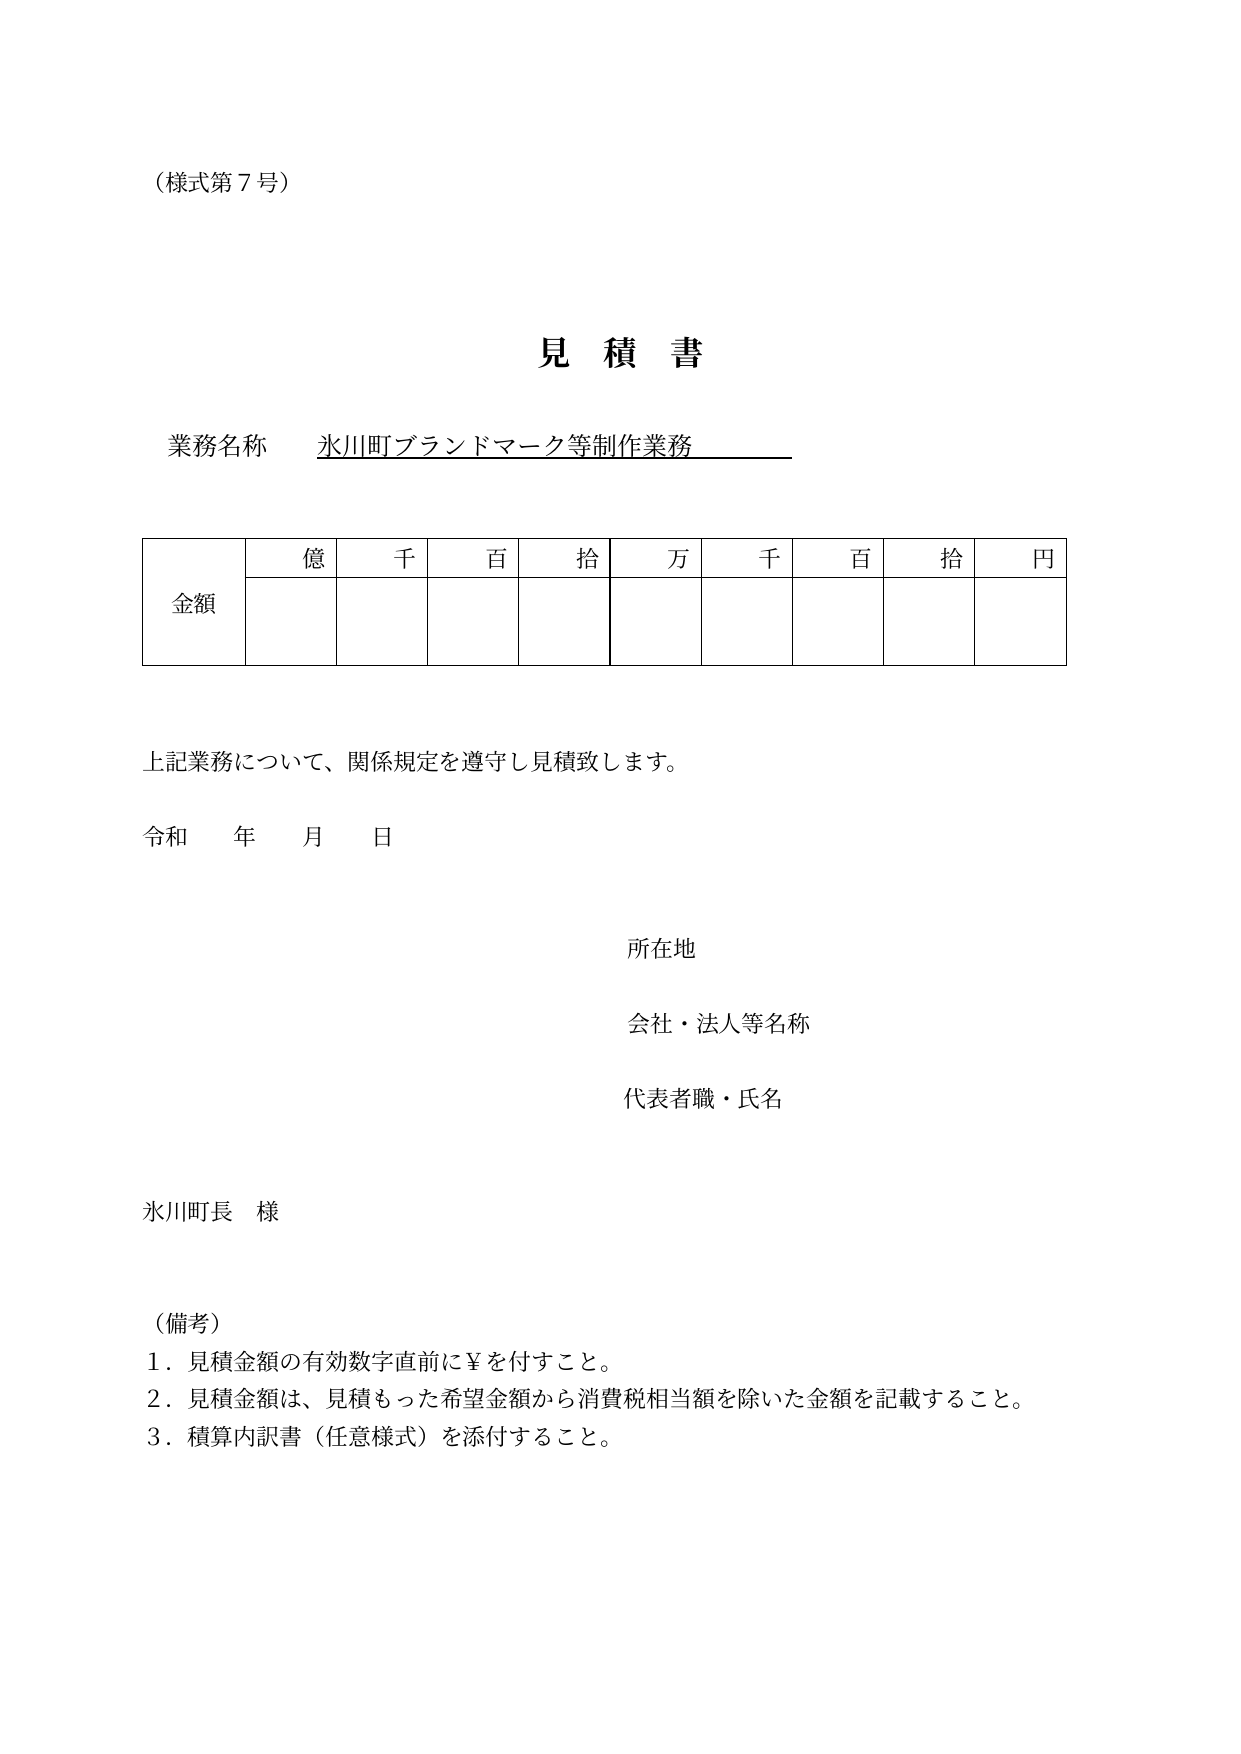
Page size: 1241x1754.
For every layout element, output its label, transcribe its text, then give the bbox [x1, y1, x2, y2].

table_header 百 [428, 539, 518, 577]
text １．見積金額の有効数字直前に￥を付すこと。 [142, 1341, 1098, 1379]
text （様式第７号） [142, 163, 1098, 201]
text 見 積 書 [142, 313, 1098, 388]
text ３．積算内訳書（任意様式）を添付すること。 [142, 1416, 1098, 1454]
table_header 拾 [884, 539, 974, 577]
table_cell [428, 578, 518, 665]
table_header 万 [611, 539, 701, 577]
table_header 億 [246, 539, 336, 577]
text 会社・法人等名称 [461, 1004, 1098, 1041]
table_header 拾 [519, 539, 609, 577]
text （備考） [142, 1304, 1098, 1341]
text 令和 年 月 日 [142, 816, 1098, 854]
table_cell [884, 578, 974, 665]
text 所在地 [461, 929, 1098, 966]
table_cell [793, 578, 883, 665]
table_header 金額 [143, 539, 245, 665]
text 氷川町長 様 [142, 1191, 1098, 1229]
table_cell [246, 578, 336, 665]
text 代表者職・氏名 [142, 1079, 1098, 1116]
table_cell [611, 578, 701, 665]
table_cell [975, 578, 1066, 665]
table_cell [702, 578, 792, 665]
text 上記業務について、関係規定を遵守し見積致します。 [142, 741, 1098, 779]
text ２．見積金額は、見積もった希望金額から消費税相当額を除いた金額を記載すること。 [142, 1379, 1098, 1416]
table_cell [519, 578, 609, 665]
table_cell [337, 578, 427, 665]
table_header 千 [337, 539, 427, 577]
table_header 百 [793, 539, 883, 577]
text 業務名称 氷川町ブランドマーク等制作業務 [142, 426, 1098, 463]
table_header 円 [975, 539, 1066, 577]
table_header 千 [702, 539, 792, 577]
